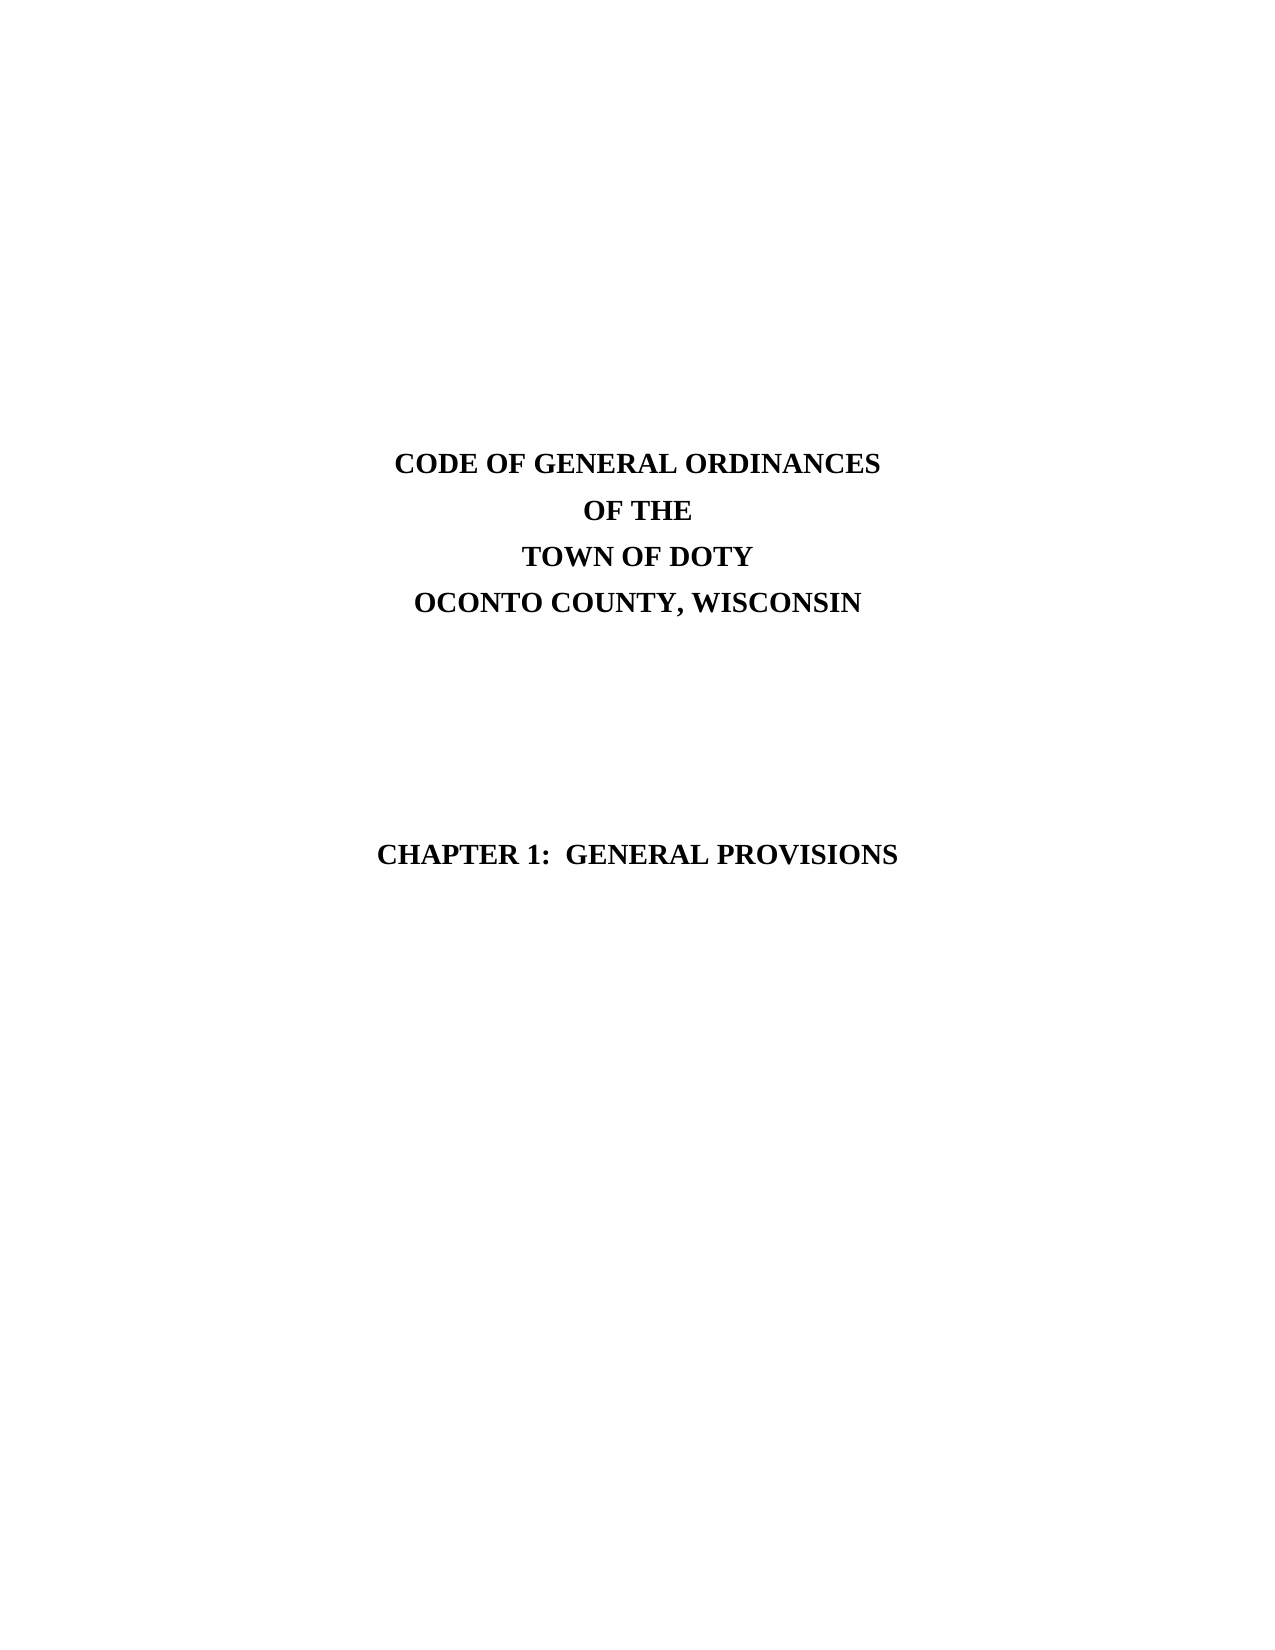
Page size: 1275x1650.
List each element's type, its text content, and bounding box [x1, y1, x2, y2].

text CODE OF GENERAL ORDINANCES [150, 447, 1125, 480]
text OCONTO COUNTY, WISCONSIN [150, 585, 1125, 618]
text OF THE [150, 493, 1125, 526]
text CHAPTER 1: GENERAL PROVISIONS [150, 837, 1125, 871]
text TOWN OF DOTY [150, 539, 1125, 572]
